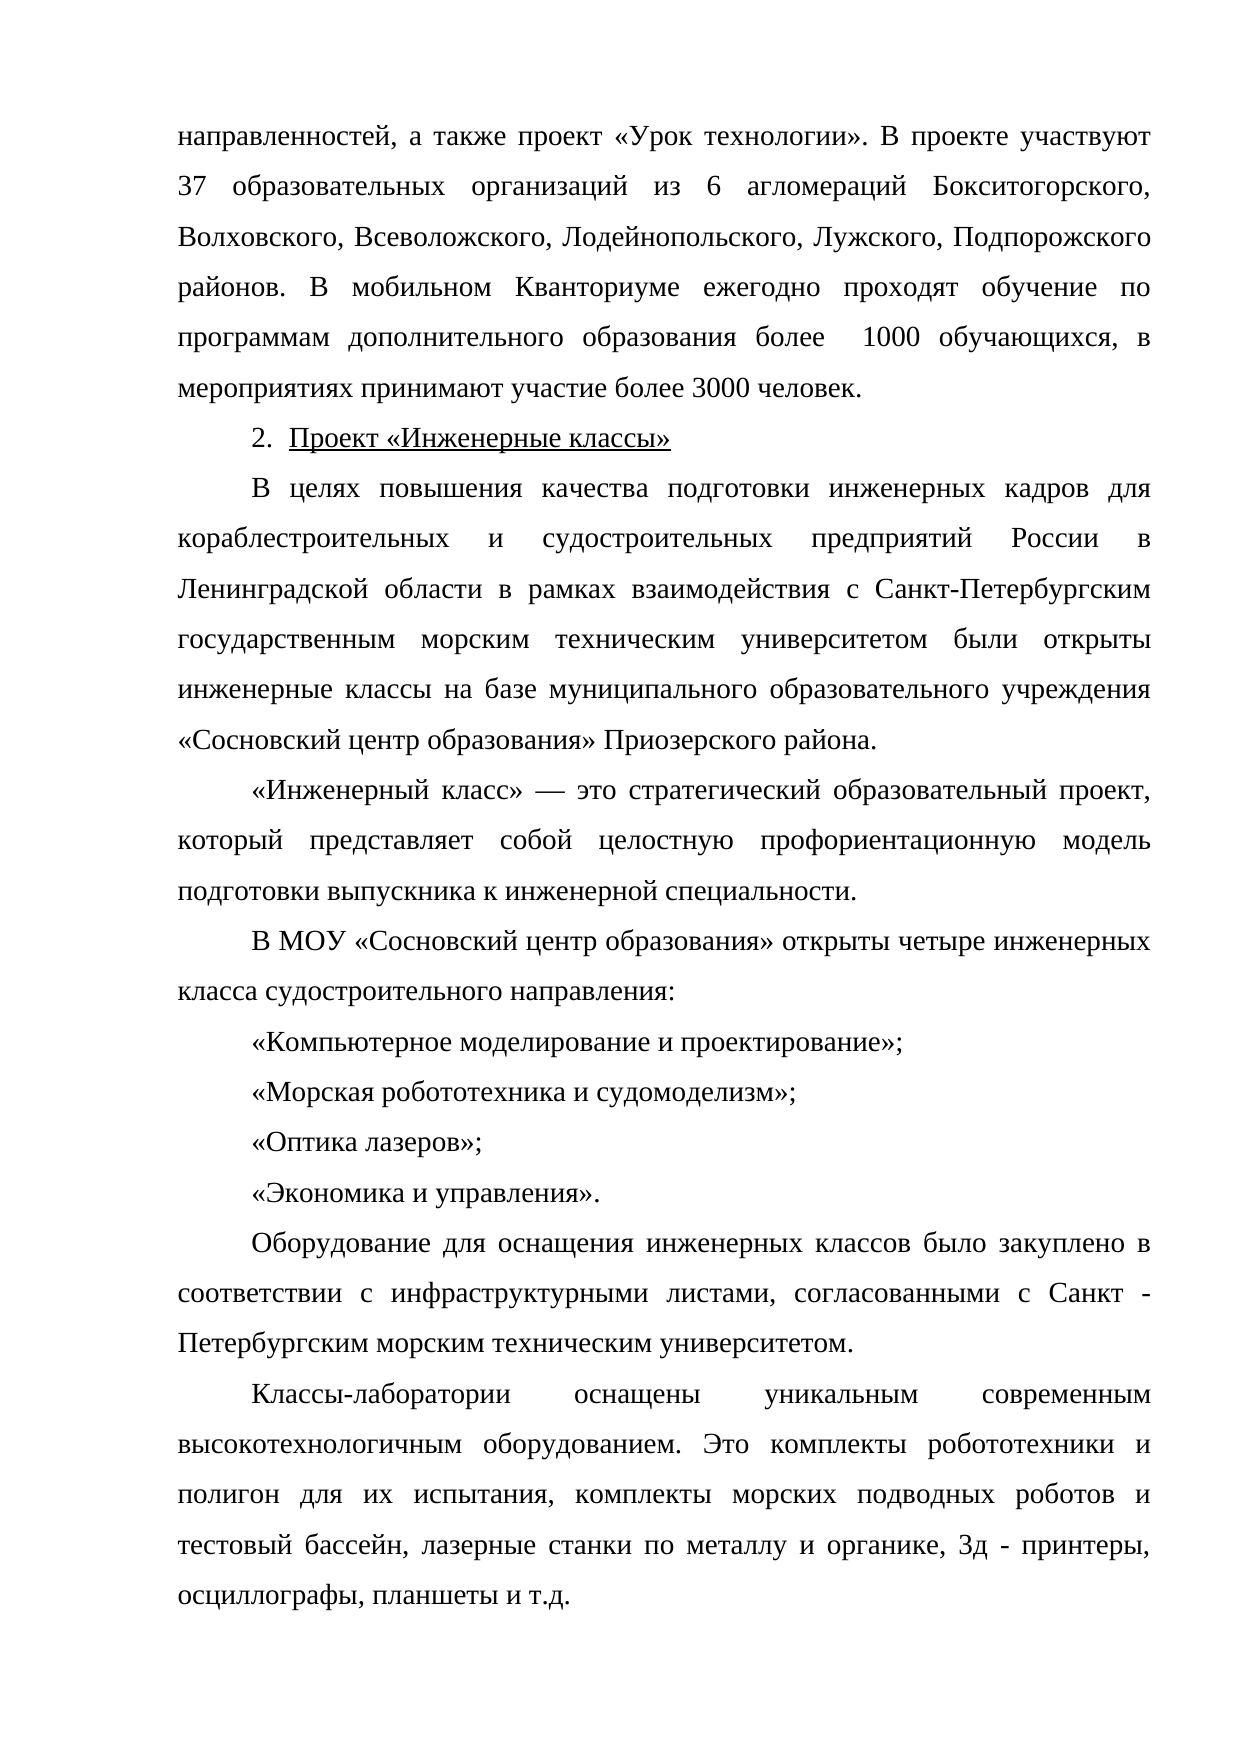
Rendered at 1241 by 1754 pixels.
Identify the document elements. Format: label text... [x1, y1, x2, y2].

list Оборудование для оснащения инженерных классов было закуплено в соответствии с инфраструктурными листами, согласованными с Санкт - Петербургским морским техническим университетом. [177, 1225, 1152, 1359]
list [177, 118, 1152, 403]
list «Компьютерное моделирование и проектирование»; [177, 1024, 1152, 1057]
list В МОУ «Сосновский центр образования» открыты четыре инженерных класса судостроительного направления: [177, 923, 1152, 1007]
list «Экономика и управления». [177, 1175, 1152, 1208]
list «Морская робототехника и судомоделизм»; [177, 1074, 1152, 1108]
list «Оптика лазеров»; [177, 1124, 1152, 1158]
list Проект «Инженерные классы» [251, 420, 1152, 453]
list «Инженерный класс» — это стратегический образовательный проект, который представляет собой целостную профориентационную модель подготовки выпускника к инженерной специальности. [177, 772, 1152, 906]
list В целях повышения качества подготовки инженерных кадров для кораблестроительных и судостроительных предприятий России в Ленинградской области в рамках взаимодействия с Санкт-Петербургским государственным морским техническим университетом были открыты инженерные классы на базе муниципального образовательного учреждения «Сосновский центр образования» Приозерского района. [177, 470, 1152, 755]
list Классы-лаборатории оснащены уникальным современным высокотехнологичным оборудованием. Это комплекты робототехники и полигон для их испытания, комплекты морских подводных роботов и тестовый бассейн, лазерные станки по металлу и органике, 3д - принтеры, осциллографы, планшеты и т.д. [177, 1376, 1152, 1611]
